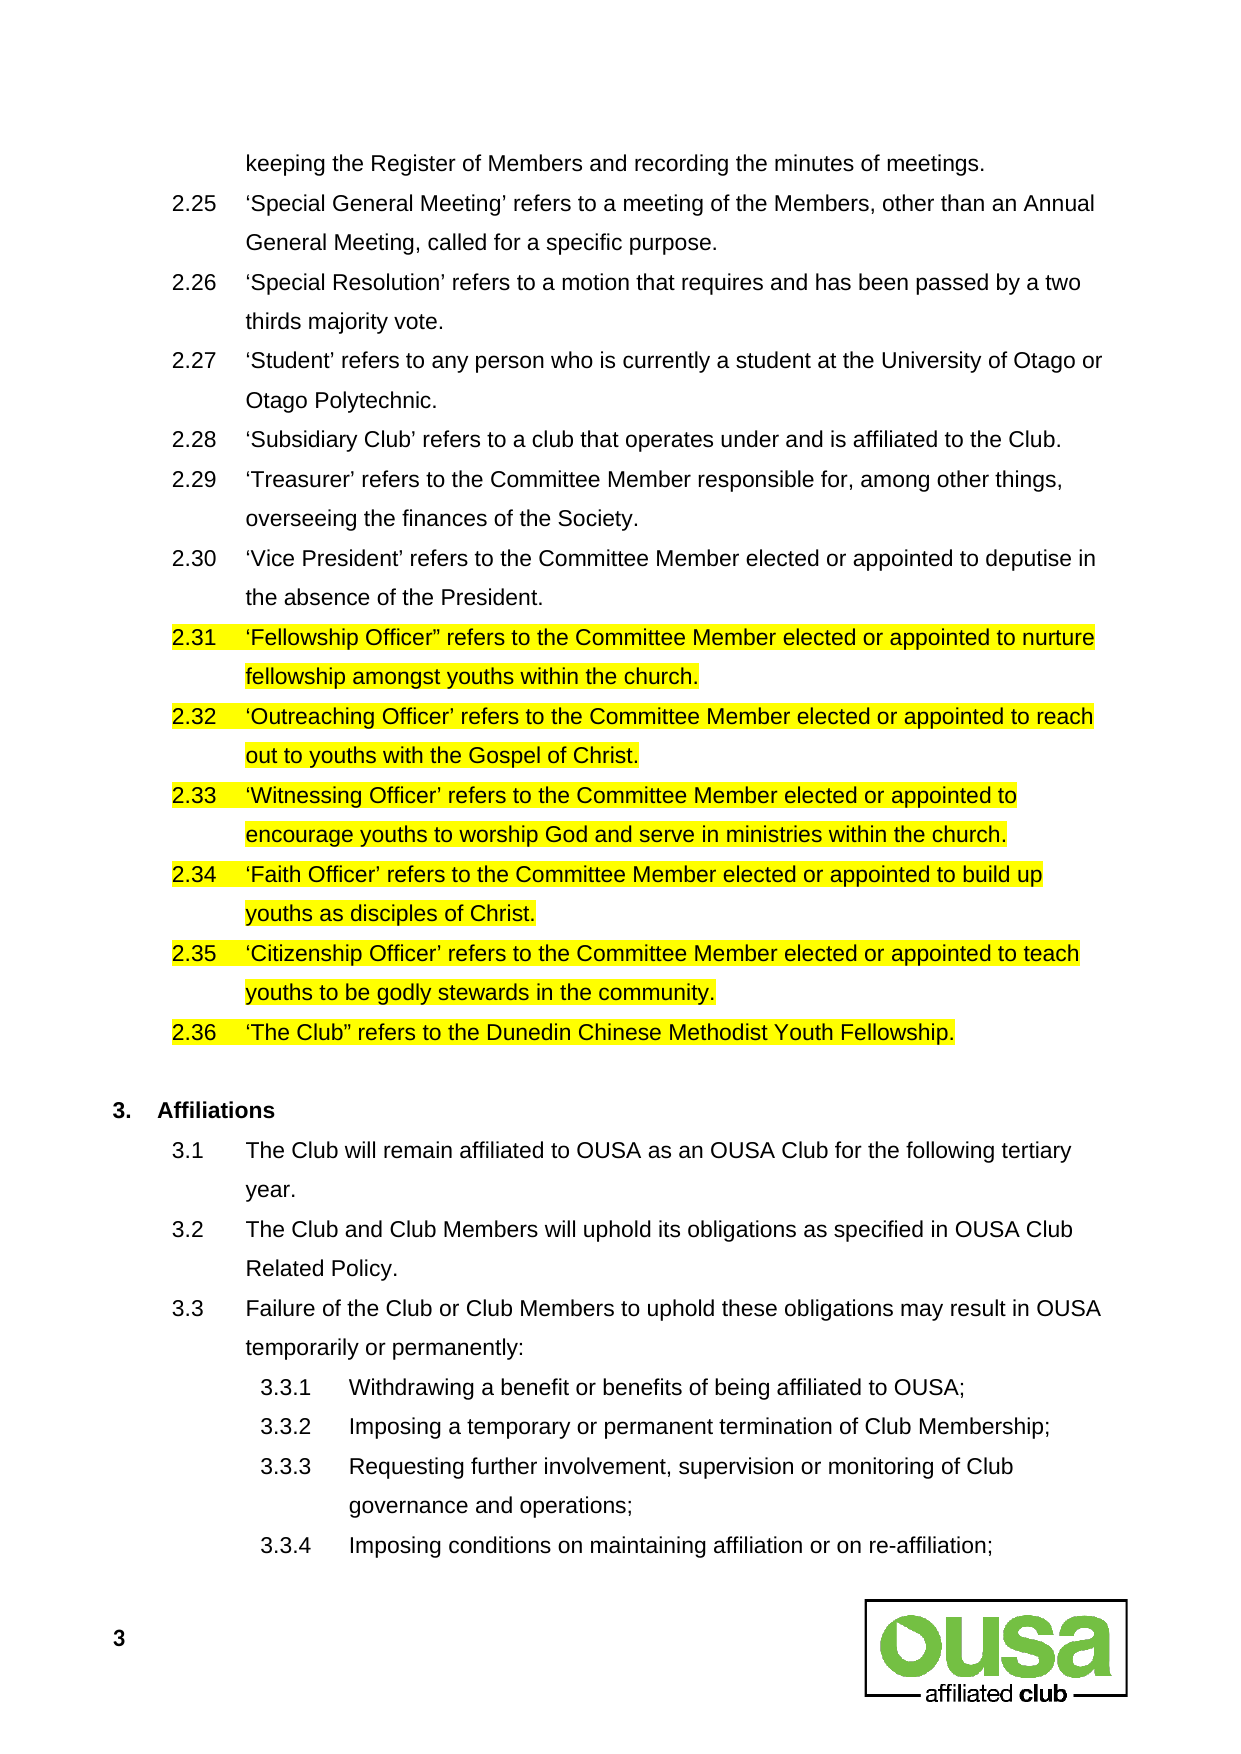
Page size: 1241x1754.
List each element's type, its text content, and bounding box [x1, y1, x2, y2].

list ‘Treasurer’ refers to the Committee Member responsible for, among other things, overseeing the finances of the Society. [172, 466, 1117, 532]
text 3.3 Failure of the Club or Club Members to uphold these obligations may result in OUSA temporarily or permanently: [172, 1295, 1117, 1361]
text 3.3.1 Withdrawing a benefit or benefits of being affiliated to OUSA; [260, 1374, 1117, 1400]
list ‘Citizenship Officer’ refers to the Committee Member elected or appointed to teach youths to be godly stewards in the community. [172, 939, 1117, 1005]
text 3.1 The Club will remain affiliated to OUSA as an OUSA Club for the following tertiary year. [172, 1137, 1117, 1203]
text 3.2 The Club and Club Members will uphold its obligations as specified in OUSA Club Related Policy. [172, 1216, 1117, 1282]
list ‘Faith Officer’ refers to the Committee Member elected or appointed to build up youths as disciples of Christ. [172, 861, 1117, 926]
list ‘Subsidiary Club’ refers to a club that operates under and is affiliated to the Club. [172, 426, 1117, 453]
list ‘Outreaching Officer’ refers to the Committee Member elected or appointed to reach out to youths with the Gospel of Christ. [172, 703, 1117, 768]
picture [864, 1599, 1128, 1702]
text 3.3.2 Imposing a temporary or permanent termination of Club Membership; [260, 1413, 1117, 1440]
list ‘Special General Meeting’ refers to a meeting of the Members, other than an Annual General Meeting, called for a specific purpose. [172, 189, 1117, 255]
list ‘The Club” refers to the Dunedin Chinese Methodist Youth Fellowship. [172, 1018, 1117, 1045]
list ‘Student’ refers to any person who is currently a student at the University of Otago or Otago Polytechnic. [172, 347, 1117, 413]
list ‘Fellowship Officer” refers to the Committee Member elected or appointed to nurture fellowship amongst youths within the church. [172, 624, 1117, 689]
list Affiliations [112, 1097, 1117, 1124]
list ‘Vice President’ refers to the Committee Member elected or appointed to deputise in the absence of the President. [172, 545, 1117, 611]
text 3.3.4 Imposing conditions on maintaining affiliation or on re-affiliation; [260, 1532, 1117, 1558]
list ‘Witnessing Officer’ refers to the Committee Member elected or appointed to encourage youths to worship God and serve in ministries within the church. [172, 782, 1117, 847]
text 3.3.3 Requesting further involvement, supervision or monitoring of Club governance and operations; [260, 1453, 1117, 1519]
list ‘Special Resolution’ refers to a motion that requires and has been passed by a two thirds majority vote. [172, 268, 1117, 334]
